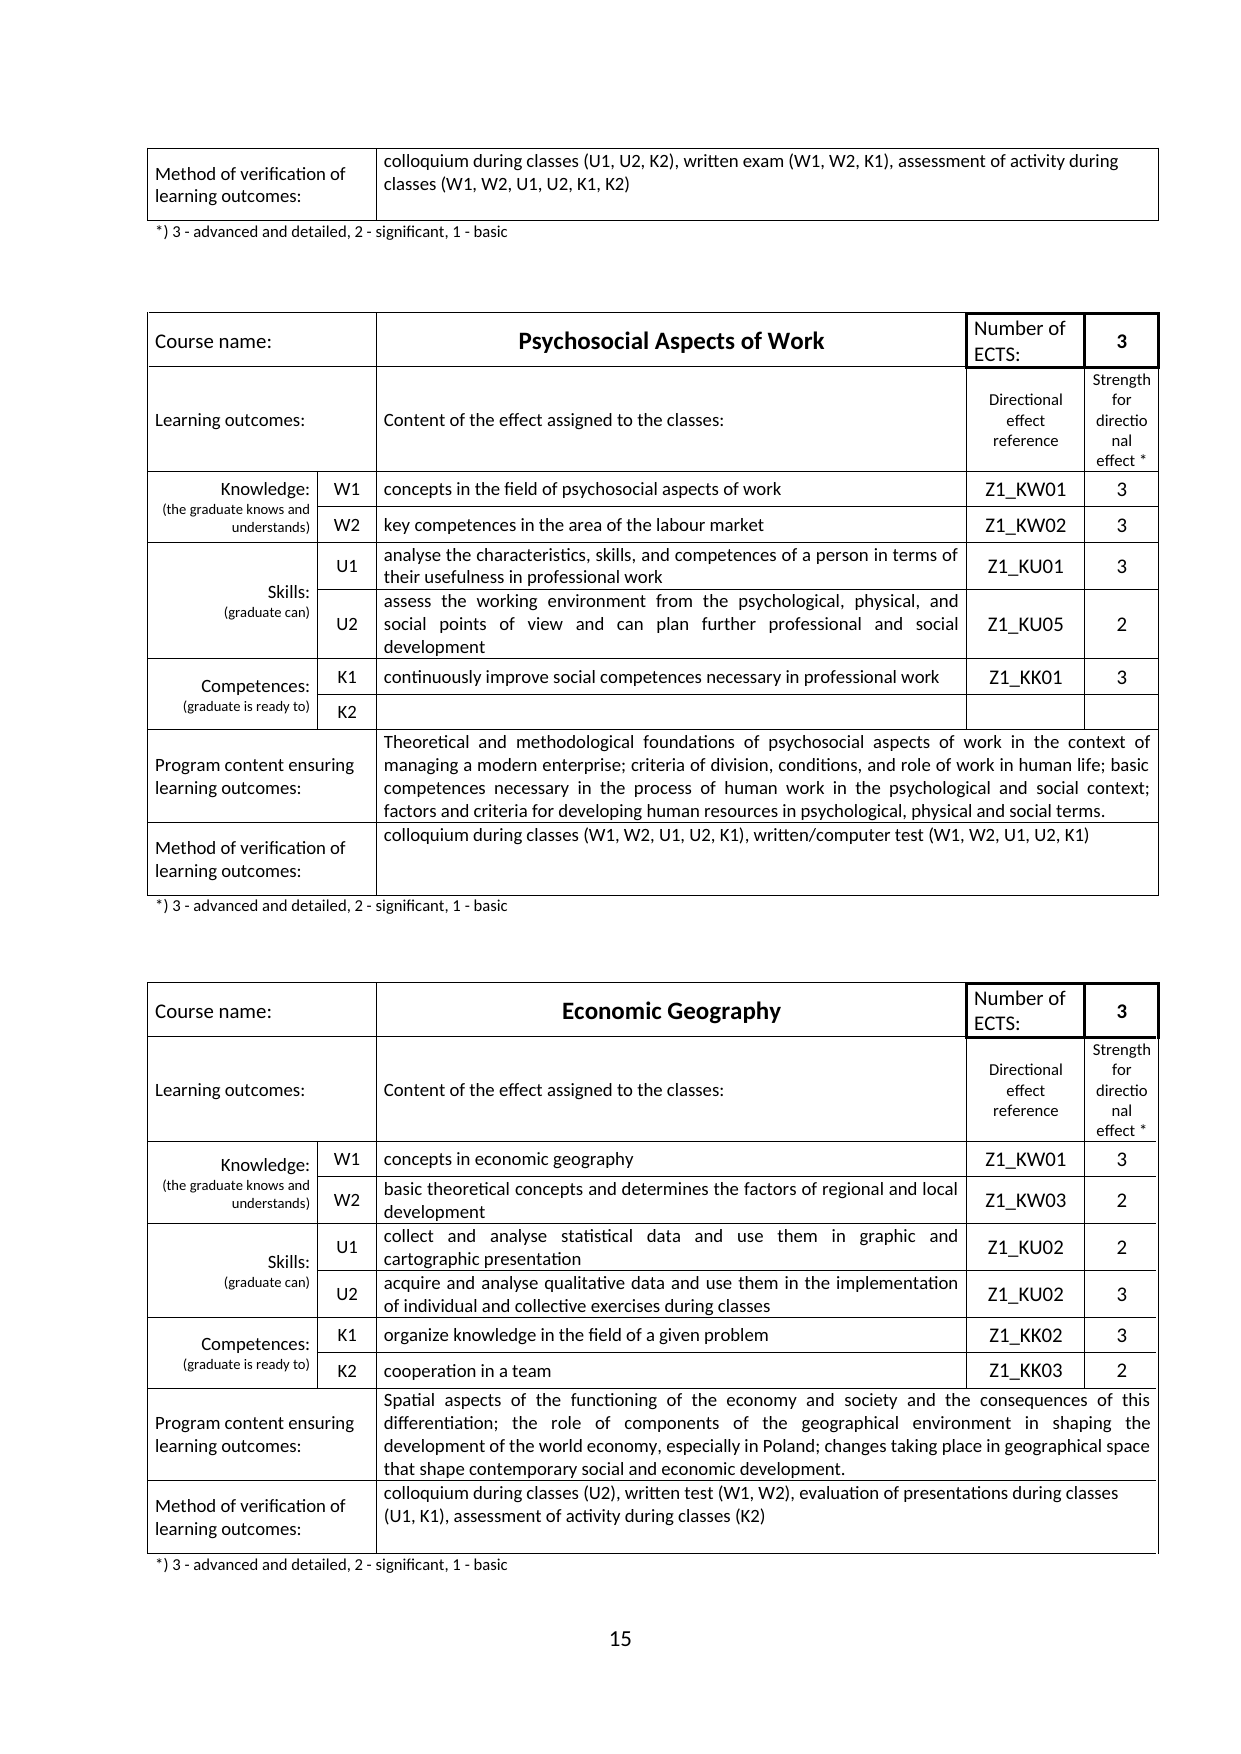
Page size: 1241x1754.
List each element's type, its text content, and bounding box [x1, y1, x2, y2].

table_cell Z1_KU01 [967, 543, 1084, 588]
table_cell assess the working environment from the psychological, physical, and social points of view and can plan further professional and social development [377, 590, 966, 658]
table_header Course name: [148, 983, 376, 1036]
table_cell Z1_KK02 [967, 1318, 1084, 1352]
table_cell Z1_KU02 [967, 1224, 1084, 1270]
table_cell concepts in economic geography [377, 1142, 966, 1176]
table_cell Z1_KK03 [967, 1353, 1084, 1388]
table_cell Directional effect reference [967, 1039, 1084, 1141]
table_cell 2 [1085, 1176, 1158, 1223]
table_cell collect and analyse statistical data and use them in graphic and cartographic presentation [377, 1224, 966, 1270]
table_header Economic Geography [377, 983, 965, 1036]
table_cell Method of verification of learning outcomes: [148, 149, 376, 220]
table_cell 2 [1085, 590, 1158, 658]
table_cell Number of ECTS: [968, 315, 1083, 366]
table_cell K1 [318, 659, 376, 694]
table_cell 3 [1085, 1270, 1158, 1317]
table_cell key competences in the area of the labour market [377, 507, 966, 542]
table_cell colloquium during classes (U1, U2, K2), written exam (W1, W2, K1), assessment of activity during classes (W1, W2, U1, U2, K1, K2) [377, 149, 1158, 220]
table_cell 2 [1085, 1223, 1158, 1270]
table_cell W2 [318, 1177, 376, 1223]
table_cell Strength for directional effect * [1085, 1036, 1158, 1141]
table_header Number of ECTS: [968, 985, 1083, 1036]
table_cell K2 [318, 695, 376, 729]
table_cell U2 [318, 1271, 376, 1317]
table_cell Knowledge: (the graduate knows and understands) [148, 472, 317, 542]
table_cell W1 [318, 1142, 376, 1176]
table_cell 3 [1085, 543, 1158, 588]
table_cell [1085, 695, 1158, 729]
table_cell Z1_KK01 [967, 659, 1084, 694]
table_cell *) 3 - advanced and detailed, 2 - significant, 1 - basic [148, 896, 1159, 929]
table_cell [377, 695, 966, 729]
table_cell Program content ensuring learning outcomes: [148, 1389, 376, 1480]
table_cell continuously improve social competences necessary in professional work [377, 659, 966, 694]
table_cell Spatial aspects of the functioning of the economy and society and the consequences of this differentiation; the role of components of the geographical environment in shaping the development of the world economy, especially in Poland; changes taking place in geographical space that shape contemporary social and economic development. [377, 1388, 1158, 1480]
table_header 3 [1086, 985, 1157, 1036]
table_cell *) 3 - advanced and detailed, 2 - significant, 1 - basic [148, 221, 1159, 312]
table_cell Psychosocial Aspects of Work [377, 313, 965, 366]
table_cell 3 [1085, 507, 1158, 542]
table_cell Theoretical and methodological foundations of psychosocial aspects of work in the context of managing a modern enterprise; criteria of division, conditions, and role of work in human life; basic competences necessary in the process of human work in the psychological and social context; factors and criteria for developing human resources in psychological, physical and social terms. [377, 730, 1158, 822]
table_cell organize knowledge in the field of a given problem [377, 1318, 966, 1352]
table_cell Learning outcomes: [148, 367, 376, 471]
table_cell basic theoretical concepts and determines the factors of regional and local development [377, 1177, 966, 1223]
table_cell Content of the effect assigned to the classes: [377, 1037, 966, 1141]
table_cell Learning outcomes: [148, 1037, 376, 1141]
table_cell [967, 695, 1084, 729]
table_cell colloquium during classes (U2), written test (W1, W2), evaluation of presentations during classes (U1, K1), assessment of activity during classes (K2) [377, 1480, 1158, 1553]
table_cell 3 [1086, 315, 1157, 366]
table_cell Z1_KW03 [967, 1177, 1084, 1223]
table_cell U1 [318, 543, 376, 588]
table_cell Skills: (graduate can) [148, 543, 317, 658]
table_cell 2 [1085, 1352, 1158, 1388]
table_cell Skills: (graduate can) [148, 1224, 317, 1317]
table_cell K1 [318, 1318, 376, 1352]
table_cell 3 [1085, 1317, 1158, 1352]
table_cell Course name: [148, 313, 376, 366]
table_cell Directional effect reference [967, 369, 1084, 471]
table_cell *) 3 - advanced and detailed, 2 - significant, 1 - basic [148, 1553, 1159, 1587]
table_cell Method of verification of learning outcomes: [148, 823, 376, 894]
table_cell Z1_KU05 [967, 590, 1084, 658]
table_cell Content of the effect assigned to the classes: [377, 367, 966, 471]
table_cell Program content ensuring learning outcomes: [148, 730, 376, 822]
table_cell cooperation in a team [377, 1353, 966, 1388]
table_cell U1 [318, 1224, 376, 1270]
table_cell Competences: (graduate is ready to) [148, 659, 317, 729]
table_cell analyse the characteristics, skills, and competences of a person in terms of their usefulness in professional work [377, 543, 966, 588]
table_cell Strength for directional effect * [1085, 369, 1158, 471]
table_cell Competences: (graduate is ready to) [148, 1318, 317, 1388]
table_cell Z1_KW01 [967, 472, 1084, 506]
table_cell 3 [1085, 659, 1158, 694]
table_cell Z1_KW02 [967, 507, 1084, 542]
table_cell 3 [1085, 1141, 1158, 1176]
table_cell 3 [1085, 472, 1158, 506]
table_cell Knowledge: (the graduate knows and understands) [148, 1142, 317, 1223]
table_cell concepts in the field of psychosocial aspects of work [377, 472, 966, 506]
table_cell W1 [318, 472, 376, 506]
table_cell Z1_KW01 [967, 1142, 1084, 1176]
table_cell Z1_KU02 [967, 1271, 1084, 1317]
table_cell W2 [318, 507, 376, 542]
table_cell Method of verification of learning outcomes: [148, 1481, 376, 1553]
table_cell K2 [318, 1353, 376, 1388]
table_cell colloquium during classes (W1, W2, U1, U2, K1), written/computer test (W1, W2, U1, U2, K1) [377, 823, 1158, 894]
table_cell U2 [318, 590, 376, 658]
table_cell acquire and analyse qualitative data and use them in the implementation of individual and collective exercises during classes [377, 1271, 966, 1317]
